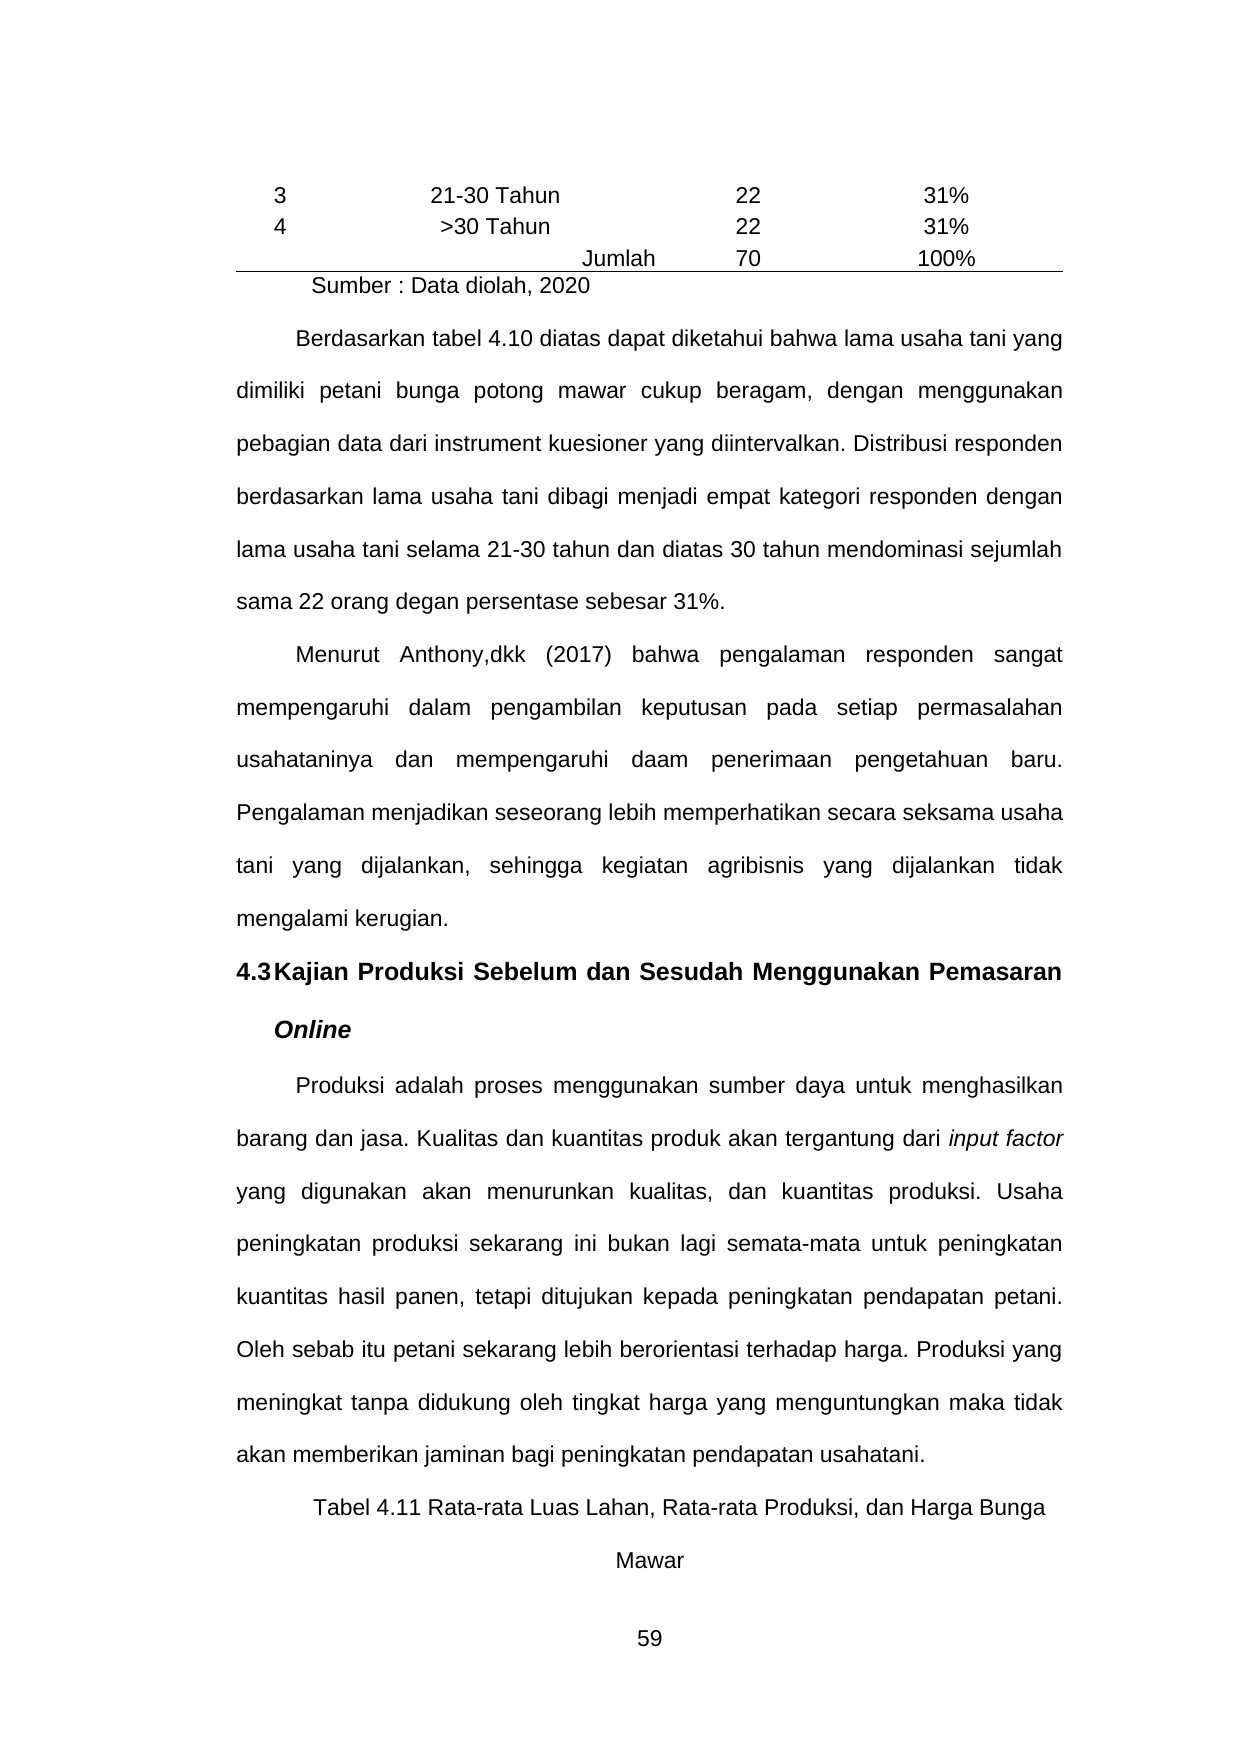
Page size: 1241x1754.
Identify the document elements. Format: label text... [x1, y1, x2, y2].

text Produksi adalah proses menggunakan sumber daya untuk menghasilkan barang dan jasa. Kualitas dan kuantitas produk akan tergantung dari input factor yang digunakan akan menurunkan kualitas, dan kuantitas produksi. Usaha peningkatan produksi sekarang ini bukan lagi semata-mata untuk peningkatan kuantitas hasil panen, tetapi ditujukan kepada peningkatan pendapatan petani. Oleh sebab itu petani sekarang lebih berorientasi terhadap harga. Produksi yang meningkat tanpa didukung oleh tingkat harga yang menguntungkan maka tidak akan memberikan jaminan bagi peningkatan pendapatan usahatani. [236, 1072, 1063, 1467]
table_cell 21-30 Tahun [324, 177, 667, 208]
text Tabel 4.11 Rata-rata Luas Lahan, Rata-rata Produksi, dan Harga Bunga Mawar [236, 1494, 1063, 1573]
table_cell 31% [830, 209, 1063, 240]
table_cell Jumlah [236, 240, 667, 271]
table_cell 31% [830, 177, 1063, 208]
text Sumber : Data diolah, 2020 [236, 272, 1063, 298]
table_cell 70 [667, 240, 829, 271]
table_cell 22 [667, 209, 829, 240]
text Menurut Anthony,dkk (2017) bahwa pengalaman responden sangat mempengaruhi dalam pengambilan keputusan pada setiap permasalahan usahataninya dan mempengaruhi daam penerimaan pengetahuan baru. Pengalaman menjadikan seseorang lebih memperhatikan secara seksama usaha tani yang dijalankan, sehingga kegiatan agribisnis yang dijalankan tidak mengalami kerugian. [236, 641, 1063, 931]
text Berdasarkan tabel 4.10 diatas dapat diketahui bahwa lama usaha tani yang dimiliki petani bunga potong mawar cukup beragam, dengan menggunakan pebagian data dari instrument kuesioner yang diintervalkan. Distribusi responden berdasarkan lama usaha tani dibagi menjadi empat kategori responden dengan lama usaha tani selama 21-30 tahun dan diatas 30 tahun mendominasi sejumlah sama 22 orang degan persentase sebesar 31%. [236, 325, 1063, 614]
table_cell >30 Tahun [324, 209, 667, 240]
table_cell 100% [830, 240, 1063, 271]
table_cell 22 [667, 177, 829, 208]
table_cell 4 [236, 209, 324, 240]
table_cell 3 [236, 177, 324, 208]
list Kajian Produksi Sebelum dan Sesudah Menggunakan Pemasaran Online [236, 957, 1063, 1043]
